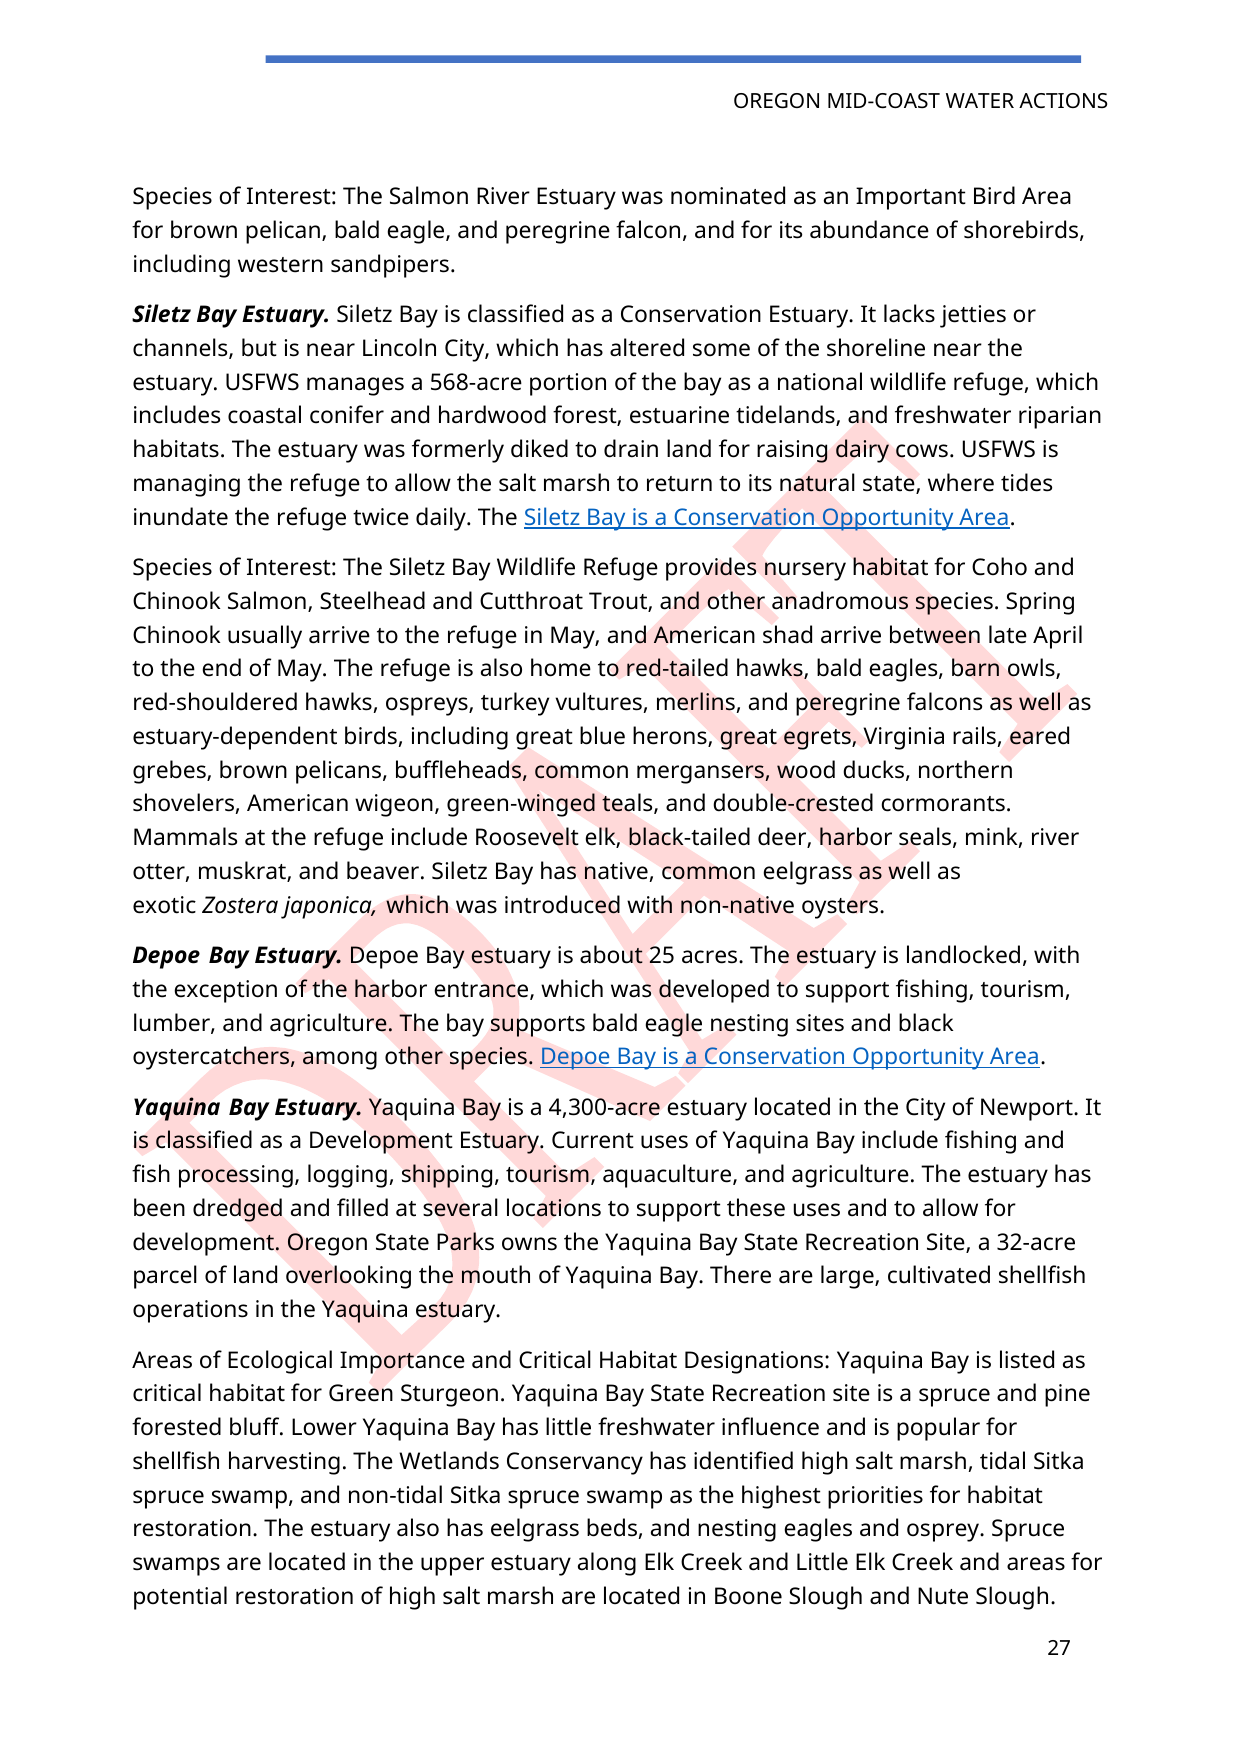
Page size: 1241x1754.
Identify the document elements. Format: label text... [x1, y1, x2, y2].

text Siletz Bay Estuary. Siletz Bay is classified as a Conservation Estuary. It lacks jetties or channels, but is near Lincoln City, which has altered some of the shoreline near the estuary. USFWS manages a 568-acre portion of the bay as a national wildlife refuge, which includes coastal conifer and hardwood forest, estuarine tidelands, and freshwater riparian habitats. The estuary was formerly diked to drain land for raising dairy cows. USFWS is managing the refuge to allow the salt marsh to return to its natural state, where tides inundate the refuge twice daily. The Siletz Bay is a Conservation Opportunity Area. [132, 298, 1108, 532]
text Yaquina Bay Estuary. Yaquina Bay is a 4,300-acre estuary located in the City of Newport. It is classified as a Development Estuary. Current uses of Yaquina Bay include fishing and fish processing, logging, shipping, tourism, aquaculture, and agriculture. The estuary has been dredged and filled at several locations to support these uses and to allow for development. Oregon State Parks owns the Yaquina Bay State Recreation Site, a 32-acre parcel of land overlooking the mouth of Yaquina Bay. There are large, cultivated shellfish operations in the Yaquina estuary. [132, 1091, 1108, 1324]
text Species of Interest: The Siletz Bay Wildlife Refuge provides nursery habitat for Coho and Chinook Salmon, Steelhead and Cutthroat Trout, and other anadromous species. Spring Chinook usually arrive to the refuge in May, and American shad arrive between late April to the end of May. The refuge is also home to red-tailed hawks, bald eagles, barn owls, red-shouldered hawks, ospreys, turkey vultures, merlins, and peregrine falcons as well as estuary-dependent birds, including great blue herons, great egrets, Virginia rails, eared grebes, brown pelicans, buffleheads, common mergansers, wood ducks, northern shovelers, American wigeon, green-winged teals, and double-crested cormorants. Mammals at the refuge include Roosevelt elk, black-tailed deer, harbor seals, mink, river otter, muskrat, and beaver. Siletz Bay has native, common eelgrass as well as exotic Zostera japonica, which was introduced with non-native oysters. [132, 551, 1108, 920]
text Species of Interest: The Salmon River Estuary was nominated as an Important Bird Area for brown pelican, bald eagle, and peregrine falcon, and for its abundance of shorebirds, including western sandpipers. [132, 180, 1108, 279]
text Depoe Bay Estuary. Depoe Bay estuary is about 25 acres. The estuary is landlocked, with the exception of the harbor entrance, which was developed to support fishing, tourism, lumber, and agriculture. The bay supports bald eagle nesting sites and black oystercatchers, among other species. Depoe Bay is a Conservation Opportunity Area. [132, 939, 1108, 1072]
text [132, 1344, 1108, 1611]
